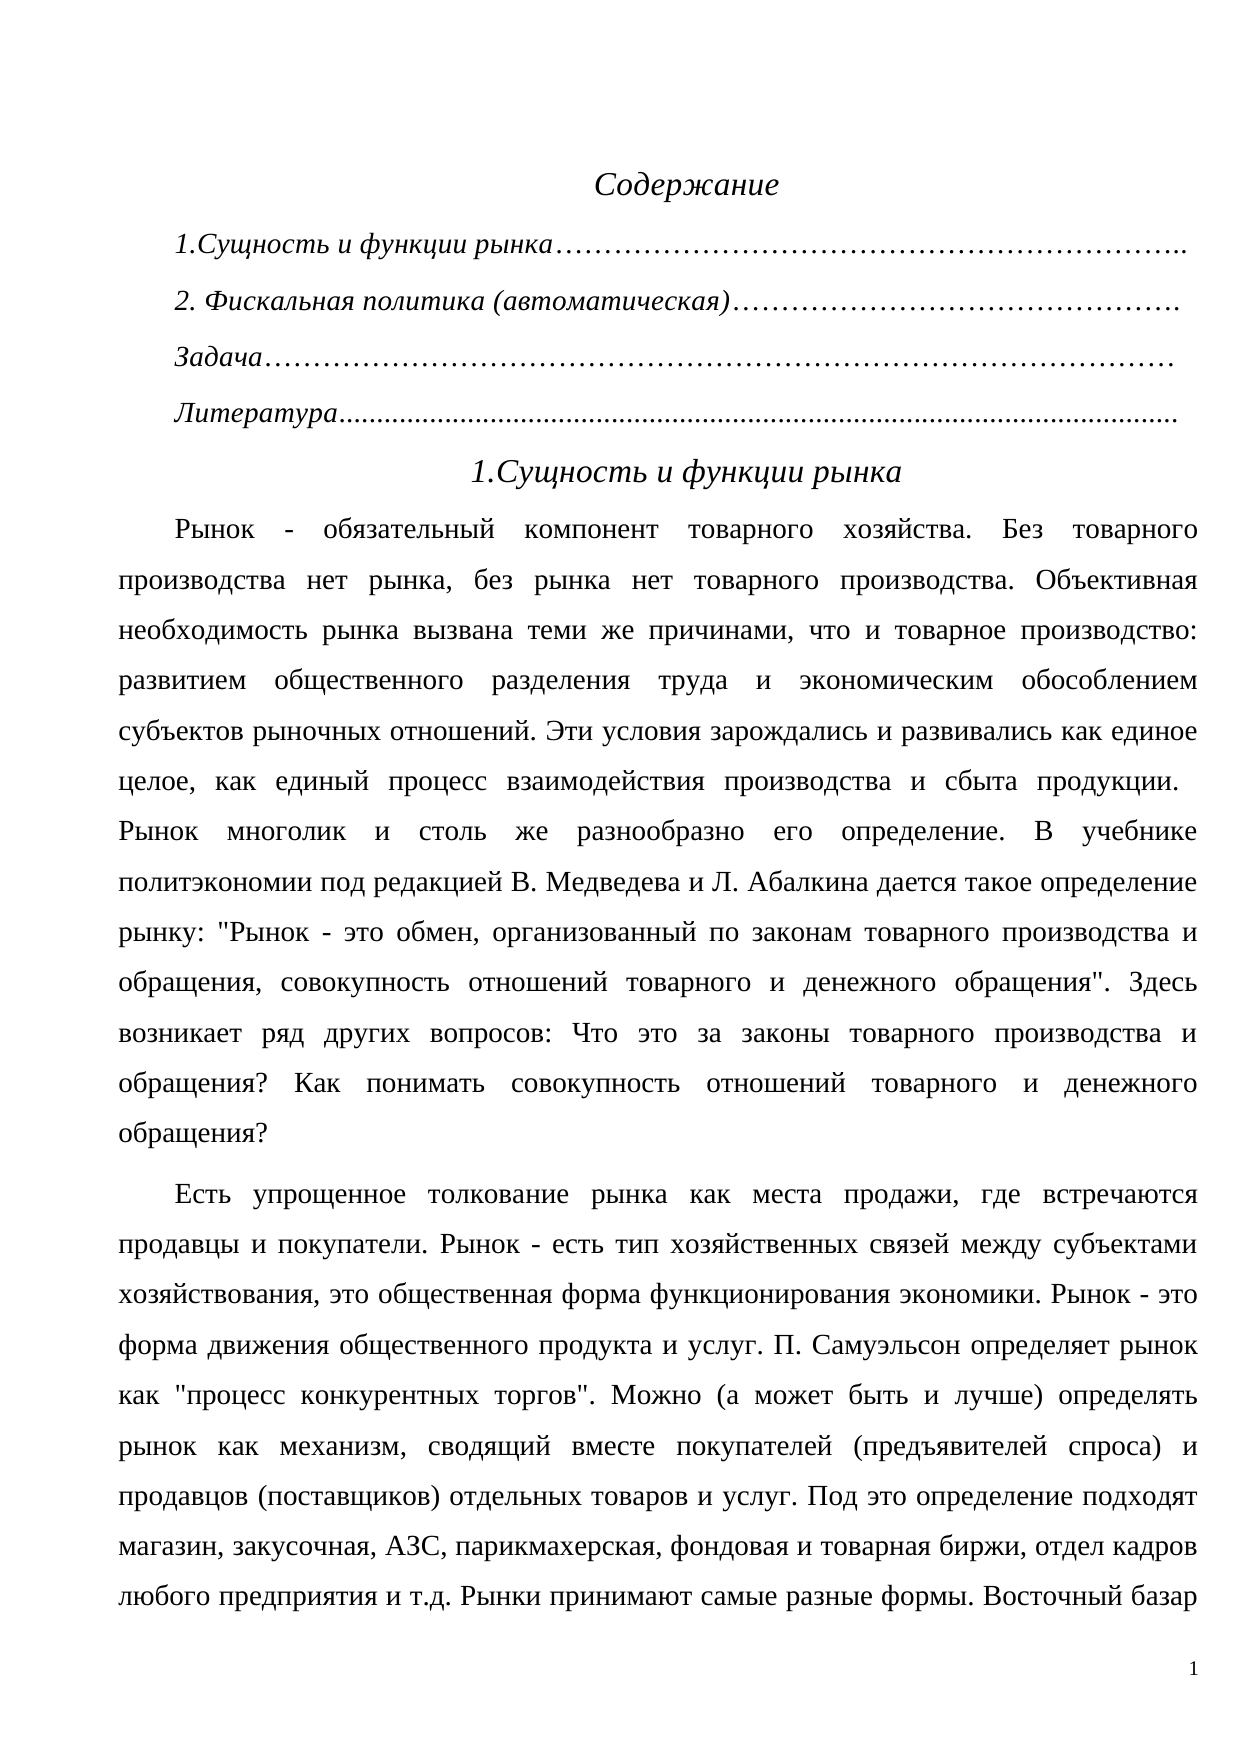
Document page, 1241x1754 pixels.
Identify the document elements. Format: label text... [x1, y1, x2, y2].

text 2. Фискальная политика (автоматическая)………………………………………. [121, 283, 1199, 316]
text Рынок - обязательный компонент товарного хозяйства. Без товарного производства нет рынка, без рынка нет товарного производства. Объективная необходимость рынка вызвана теми же причинами, что и товарное производство: развитием общественного разделения труда и экономическим обособлением субъектов рыночных отношений. Эти условия зарождались и развивались как единое целое, как единый процесс взаимодействия производства и сбыта продукции. Рынок многолик и столь же разнообразно его определение. В учебнике политэкономии под редакцией В. Медведева и Л. Абалкина дается такое определение рынку: "Рынок - это обмен, организованный по законам товарного производства и обращения, совокупность отношений товарного и денежного обращения". Здесь возникает ряд других вопросов: Что это за законы товарного производства и обращения? Как понимать совокупность отношений товарного и денежного обращения? [118, 512, 1199, 1149]
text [118, 1176, 1199, 1612]
text Содержание [121, 164, 1199, 202]
text Задача………………………………………………………………………………… [121, 339, 1199, 372]
text 1.Сущность и функции рынка [121, 451, 1199, 490]
text Литература............................................................................................................... [121, 395, 1199, 429]
text 1.Сущность и функции рынка……………………………………………………….. [121, 226, 1199, 260]
